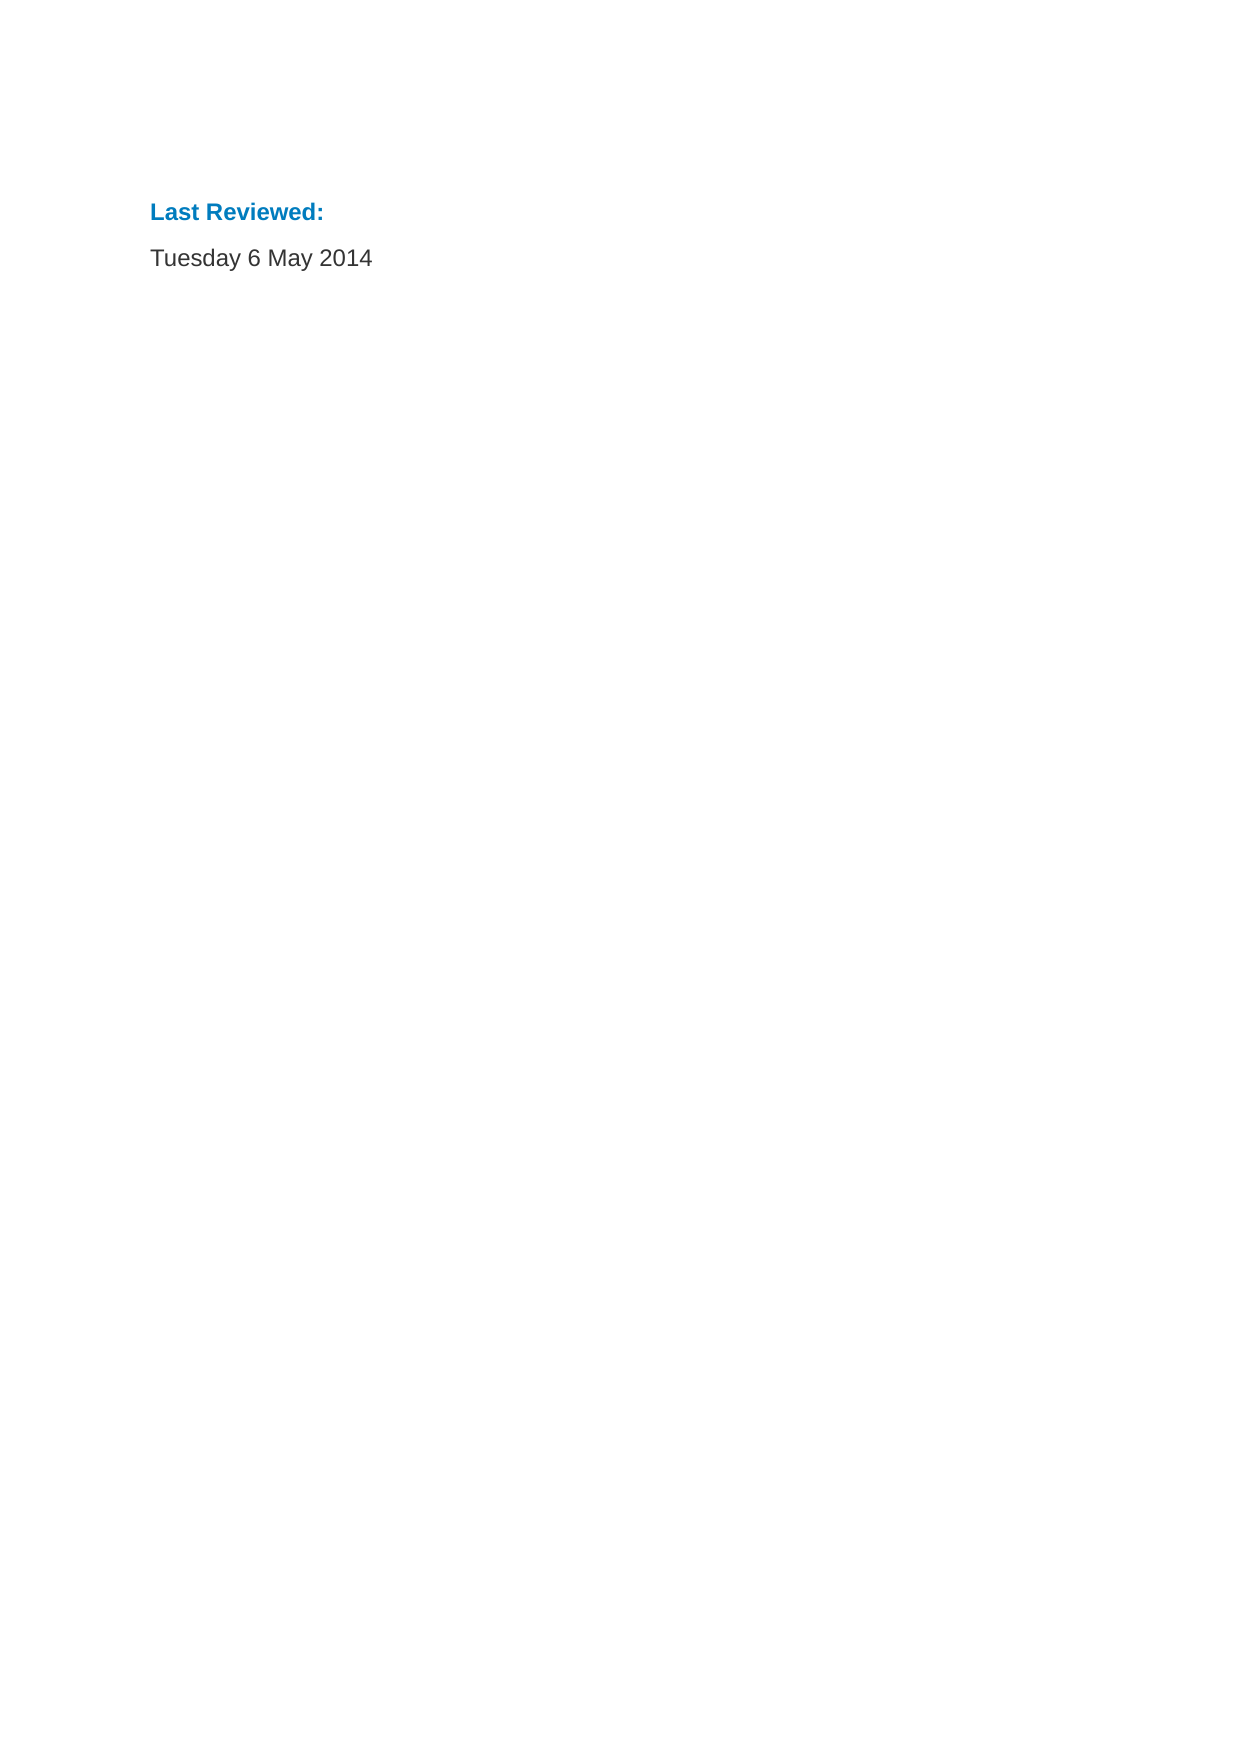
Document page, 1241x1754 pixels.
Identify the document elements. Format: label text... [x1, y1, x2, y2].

text Last Reviewed: [150, 198, 1090, 225]
text Tuesday 6 May 2014 [150, 244, 1090, 272]
